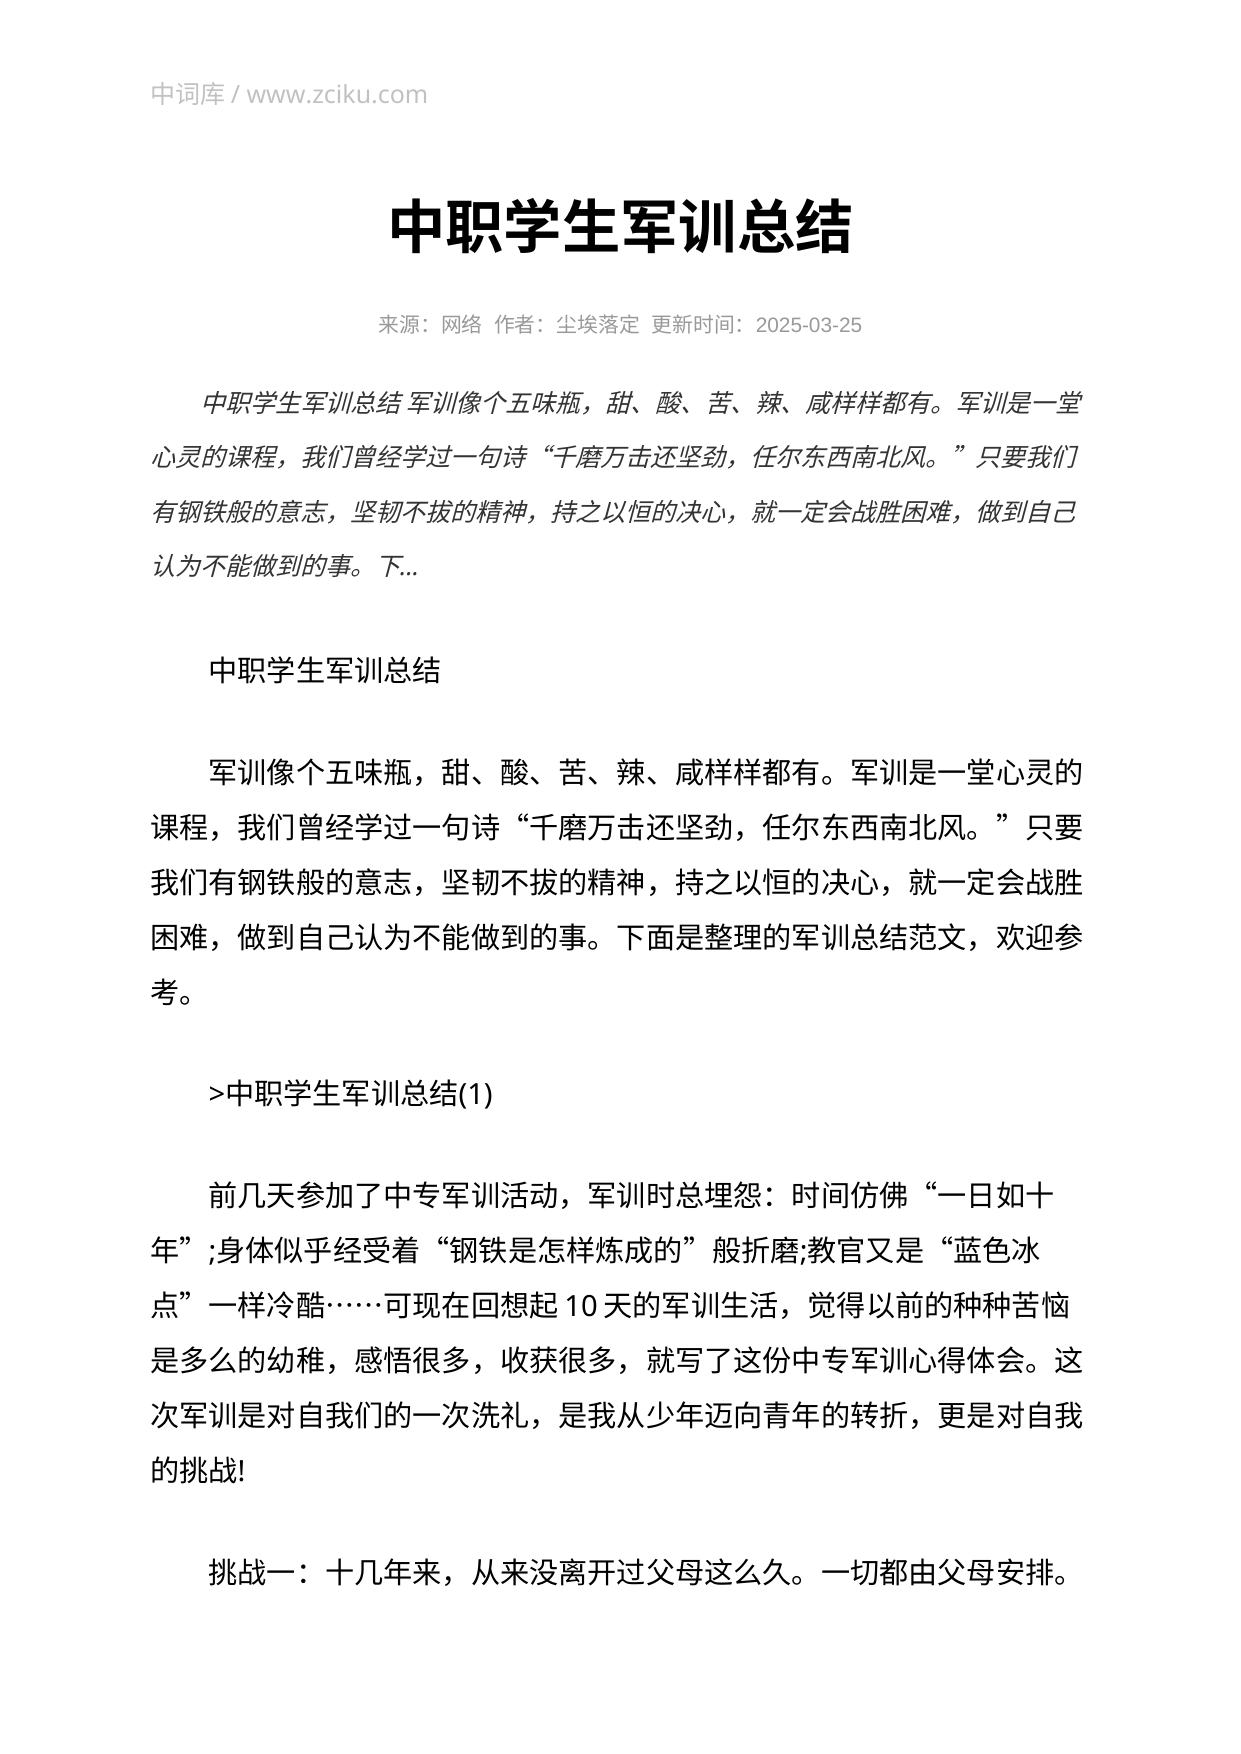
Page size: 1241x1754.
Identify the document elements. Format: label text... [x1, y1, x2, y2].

text 中职学生军训总结 [150, 648, 1090, 690]
text 中职学生军训总结 军训像个五味瓶，甜、酸、苦、辣、咸样样都有。军训是一堂心灵的课程，我们曾经学过一句诗“千磨万击还坚劲，任尔东西南北风。”只要我们有钢铁般的意志，坚韧不拔的精神，持之以恒的决心，就一定会战胜困难，做到自己认为不能做到的事。下... [150, 383, 1090, 583]
text >中职学生军训总结(1) [150, 1071, 1090, 1113]
text 来源：网络 作者：尘埃落定 更新时间：2025-03-25 [150, 313, 1090, 337]
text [150, 1549, 1090, 1592]
text 前几天参加了中专军训活动，军训时总埋怨：时间仿佛“一日如十年”;身体似乎经受着“钢铁是怎样炼成的”般折磨;教官又是“蓝色冰点”一样冷酷……可现在回想起10天的军训生活，觉得以前的种种苦恼是多么的幼稚，感悟很多，收获很多，就写了这份中专军训心得体会。这次军训是对自我们的一次洗礼，是我从少年迈向青年的转折，更是对自我的挑战! [150, 1173, 1090, 1490]
text 军训像个五味瓶，甜、酸、苦、辣、咸样样都有。军训是一堂心灵的课程，我们曾经学过一句诗“千磨万击还坚劲，任尔东西南北风。”只要我们有钢铁般的意志，坚韧不拔的精神，持之以恒的决心，就一定会战胜困难，做到自己认为不能做到的事。下面是整理的军训总结范文，欢迎参考。 [150, 749, 1090, 1011]
subtitle 中职学生军训总结 [150, 181, 1090, 266]
